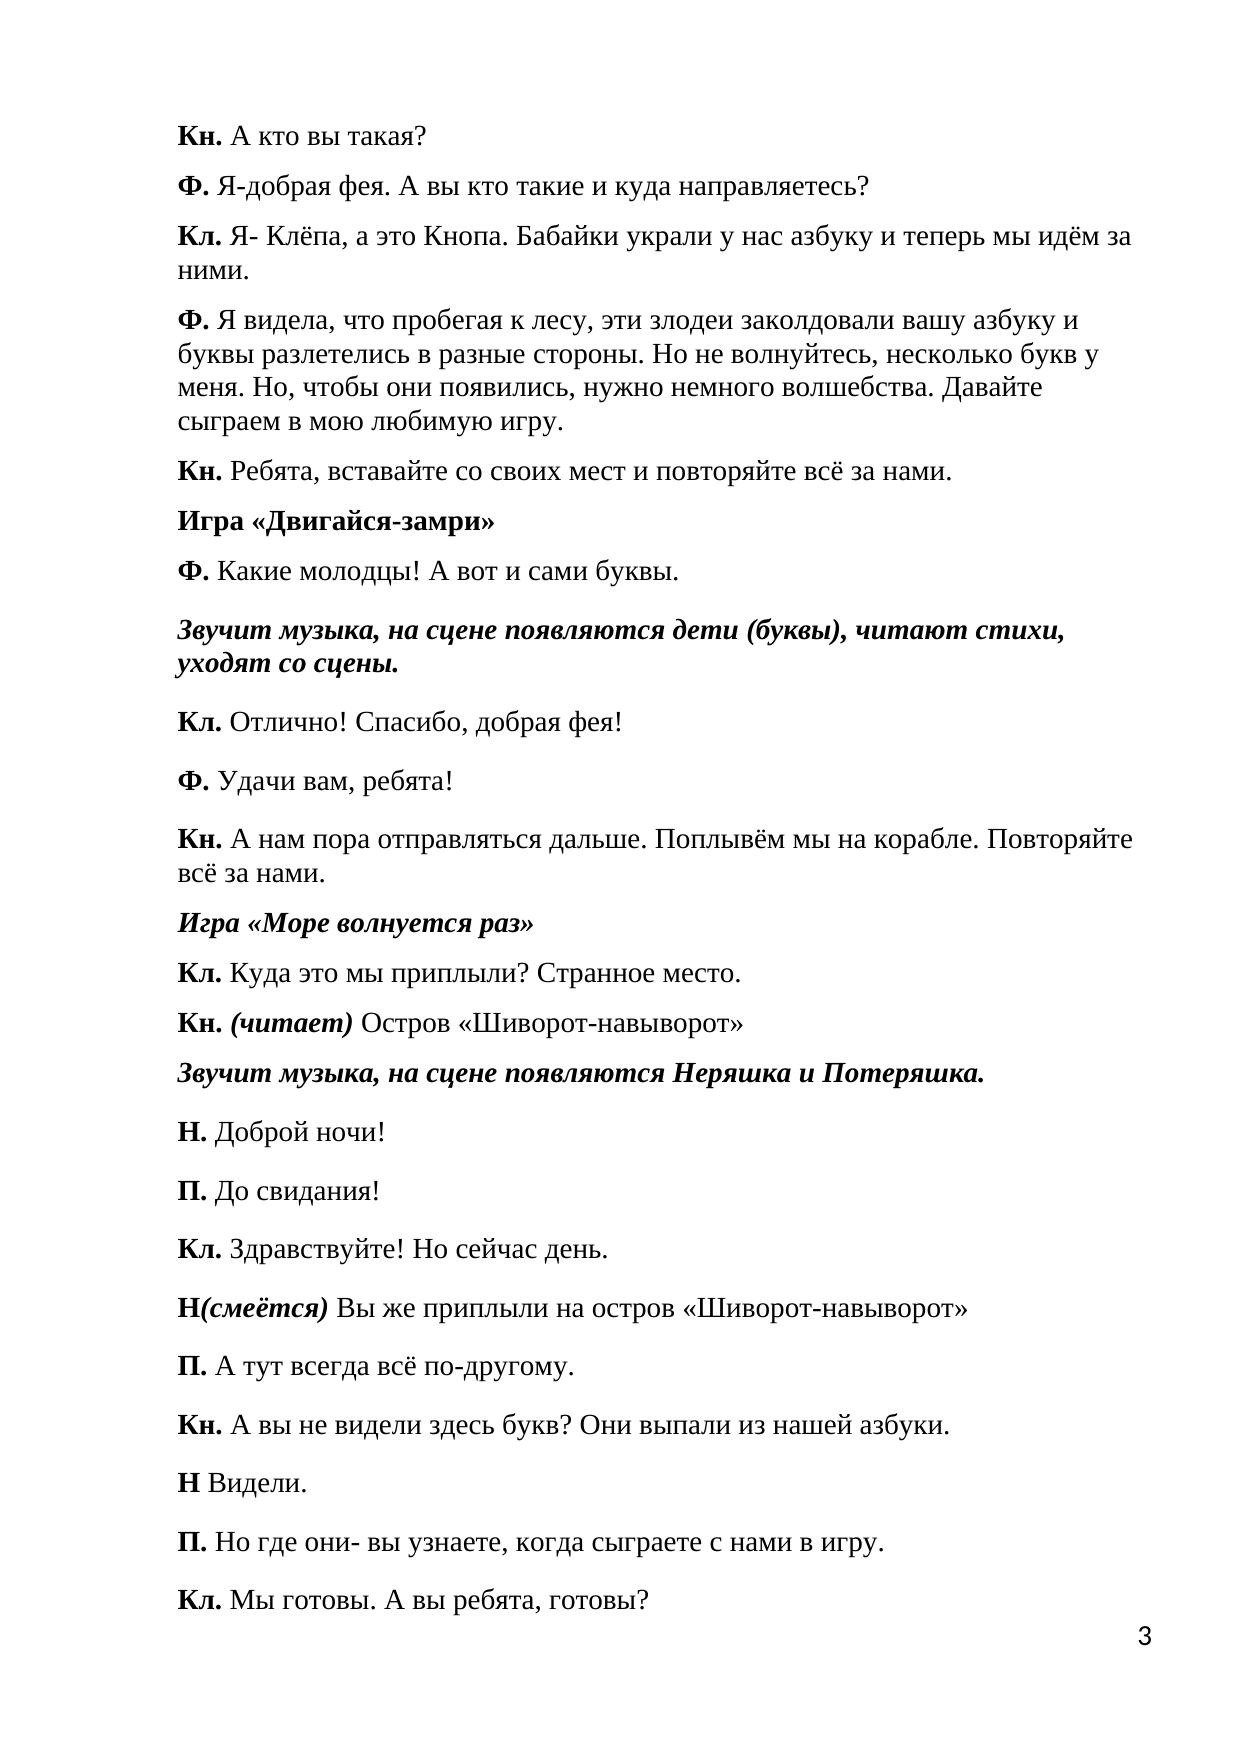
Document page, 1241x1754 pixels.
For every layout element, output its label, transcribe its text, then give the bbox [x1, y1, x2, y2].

text Ф. Я-добрая фея. А вы кто такие и куда направляетесь? [177, 168, 1152, 202]
text Звучит музыка, на сцене появляются Неряшка и Потеряшка. [177, 1056, 1152, 1089]
text Кл. Здравствуйте! Но сейчас день. [177, 1231, 1152, 1265]
text Кн. А вы не видели здесь букв? Они выпали из нашей азбуки. [177, 1407, 1152, 1440]
text Н Видели. [177, 1465, 1152, 1499]
text Ф. Удачи вам, ребята! [177, 763, 1152, 796]
text Кл. Я- Клёпа, а это Кнопа. Бабайки украли у нас азбуку и теперь мы идём за ними. [177, 218, 1152, 286]
text Ф. Какие молодцы! А вот и сами буквы. [177, 553, 1152, 587]
text Звучит музыка, на сцене появляются дети (буквы), читают стихи, уходят со сцены. [177, 612, 1152, 679]
text Н(смеётся) Вы же приплыли на остров «Шиворот-навыворот» [177, 1290, 1152, 1323]
text Кл. Отлично! Спасибо, добрая фея! [177, 704, 1152, 738]
text Игра «Двигайся-замри» [177, 503, 1152, 537]
text Кн. Ребята, вставайте со своих мест и повторяйте всё за нами. [177, 453, 1152, 487]
text П. До свидания! [177, 1173, 1152, 1206]
text Кл. Мы готовы. А вы ребята, готовы? [177, 1582, 1152, 1616]
text Кн. (читает) Остров «Шиворот-навыворот» [177, 1005, 1152, 1039]
text Н. Доброй ночи! [177, 1114, 1152, 1148]
text Кн. А кто вы такая? [177, 118, 1152, 152]
text Игра «Море волнуется раз» [177, 905, 1152, 938]
text Кн. А нам пора отправляться дальше. Поплывём мы на корабле. Повторяйте всё за нами. [177, 821, 1152, 888]
text П. А тут всегда всё по-другому. [177, 1348, 1152, 1382]
text Ф. Я видела, что пробегая к лесу, эти злодеи заколдовали вашу азбуку и буквы разлетелись в разные стороны. Но не волнуйтесь, несколько букв у меня. Но, чтобы они появились, нужно немного волшебства. Давайте сыграем в мою любимую игру. [177, 302, 1152, 436]
text П. Но где они- вы узнаете, когда сыграете с нами в игру. [177, 1524, 1152, 1557]
text Кл. Куда это мы приплыли? Странное место. [177, 955, 1152, 989]
